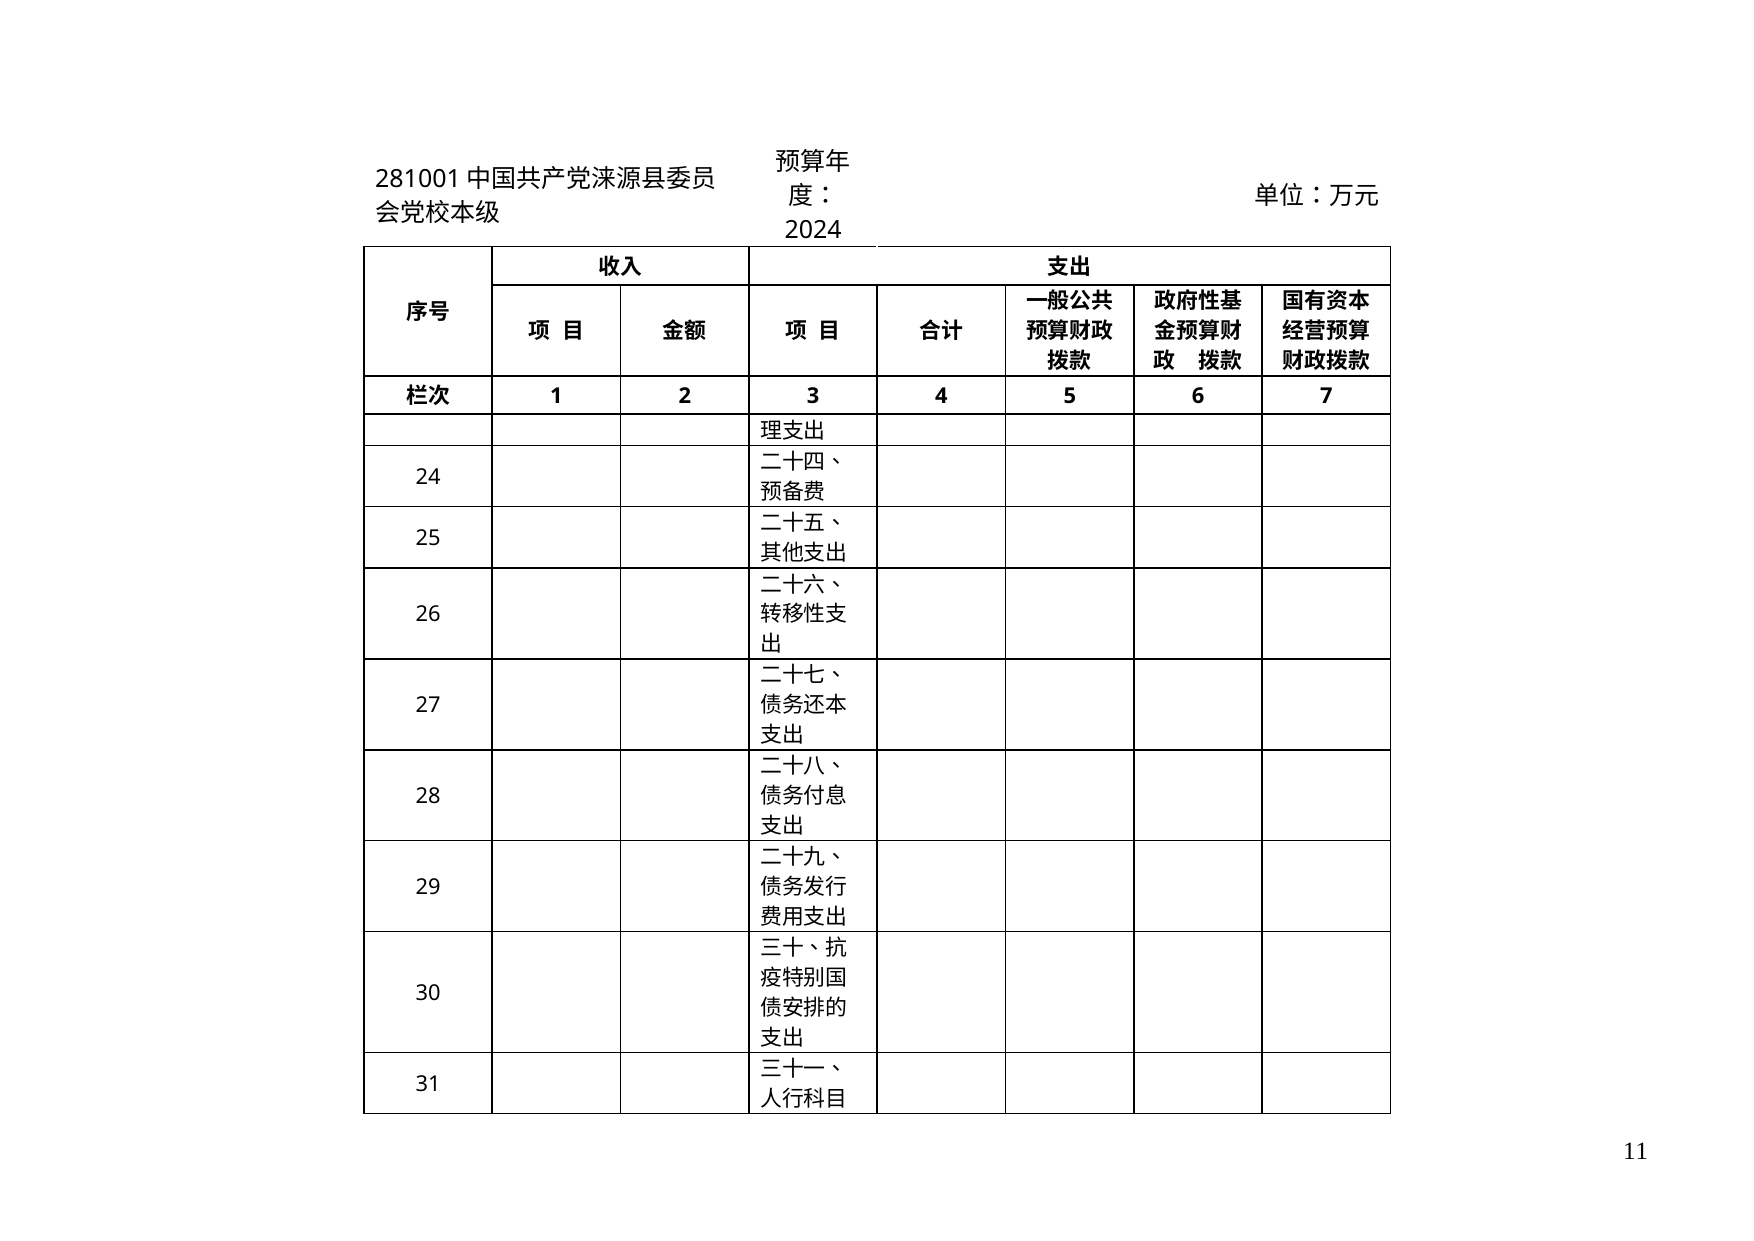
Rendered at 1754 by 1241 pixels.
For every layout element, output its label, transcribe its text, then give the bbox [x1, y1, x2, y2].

table_cell 二十八、债务付息支出 [750, 751, 876, 840]
table_cell [1006, 751, 1133, 840]
table_cell 一般公共预算财政拨款 [1006, 286, 1133, 375]
table_cell 30 [365, 932, 491, 1051]
table_cell [878, 507, 1005, 567]
table_cell [621, 1053, 748, 1113]
table_cell 27 [365, 660, 491, 749]
table_cell [1263, 415, 1390, 445]
table_cell [1006, 507, 1133, 567]
table_cell [878, 751, 1005, 840]
table_cell [1006, 841, 1133, 931]
table_cell [1263, 569, 1390, 658]
table_cell [878, 569, 1005, 658]
table_cell 序号 [365, 247, 491, 375]
table_cell [1263, 751, 1390, 840]
table_header 预算年度：2024 [750, 143, 876, 246]
table_cell [878, 932, 1005, 1051]
table_cell [1006, 415, 1133, 445]
table_cell [1006, 660, 1133, 749]
table_cell 二十五、其他支出 [750, 507, 876, 567]
table_cell [1263, 932, 1390, 1051]
table_cell [493, 932, 620, 1051]
table_cell 金额 [621, 286, 748, 375]
table_cell [1135, 569, 1261, 658]
table_cell 二十九、债务发行费用支出 [750, 841, 876, 931]
table_cell [1135, 507, 1261, 567]
table_cell [1135, 415, 1261, 445]
table_cell [621, 751, 748, 840]
table_cell 项 目 [750, 286, 876, 375]
table_cell 二十七、债务还本支出 [750, 660, 876, 749]
table_cell [493, 446, 620, 506]
table_cell [493, 660, 620, 749]
table_cell [878, 660, 1005, 749]
table_cell 政府性基金预算财政 拨款 [1135, 286, 1261, 375]
table_header 281001中国共产党涞源县委员会党校本级 [365, 143, 748, 246]
table_cell [1135, 751, 1261, 840]
table_cell [493, 751, 620, 840]
table_cell 合计 [878, 286, 1005, 375]
table_cell [1263, 660, 1390, 749]
table_cell 29 [365, 841, 491, 931]
table_cell 24 [365, 446, 491, 506]
table_cell 二十四、预备费 [750, 446, 876, 506]
table_cell [1263, 1053, 1390, 1113]
table_cell 23 [365, 415, 491, 445]
table_cell [621, 507, 748, 567]
table_cell [621, 660, 748, 749]
table_cell 4 [878, 377, 1005, 413]
table_cell 2 [621, 377, 748, 413]
table_cell 二十三、灾害防治及应急管理支出 [750, 415, 876, 445]
table_cell [493, 569, 620, 658]
table_cell 收入 [493, 247, 748, 284]
table_cell [493, 841, 620, 931]
table_cell [1135, 1053, 1261, 1113]
table_cell 3 [750, 377, 876, 413]
table_cell [621, 415, 748, 445]
table_cell 项 目 [493, 286, 620, 375]
table_cell 6 [1135, 377, 1261, 413]
table_cell [493, 1053, 620, 1113]
table_cell [1135, 660, 1261, 749]
table_cell 31 [365, 1053, 491, 1113]
table_cell [1263, 507, 1390, 567]
table_cell [1006, 932, 1133, 1051]
table_cell [878, 1053, 1005, 1113]
table_header 单位：万元 [878, 143, 1390, 246]
table_cell 28 [365, 751, 491, 840]
table_cell 栏次 [365, 377, 491, 413]
table_cell 25 [365, 507, 491, 567]
table_cell [1006, 446, 1133, 506]
table_cell 三十一、人行科目 [750, 1053, 876, 1113]
table_cell [621, 569, 748, 658]
table_cell 26 [365, 569, 491, 658]
table_cell [1006, 1053, 1133, 1113]
table_cell [493, 415, 620, 445]
table_cell [493, 507, 620, 567]
table_cell 5 [1006, 377, 1133, 413]
table_cell [1135, 446, 1261, 506]
table_cell 三十、抗疫特别国债安排的支出 [750, 932, 876, 1051]
table_cell 国有资本经营预算财政拨款 [1263, 286, 1390, 375]
table_cell [621, 932, 748, 1051]
table_cell [1263, 841, 1390, 931]
table_cell [878, 841, 1005, 931]
table_cell 支出 [750, 247, 1390, 284]
table_cell [621, 446, 748, 506]
table_cell [1263, 446, 1390, 506]
table_cell [878, 446, 1005, 506]
table_cell [878, 415, 1005, 445]
table_cell [621, 841, 748, 931]
table_cell 二十六、转移性支出 [750, 569, 876, 658]
table_cell [1135, 932, 1261, 1051]
table_cell [1006, 569, 1133, 658]
table_cell 7 [1263, 377, 1390, 413]
table_cell 1 [493, 377, 620, 413]
table_cell [1135, 841, 1261, 931]
